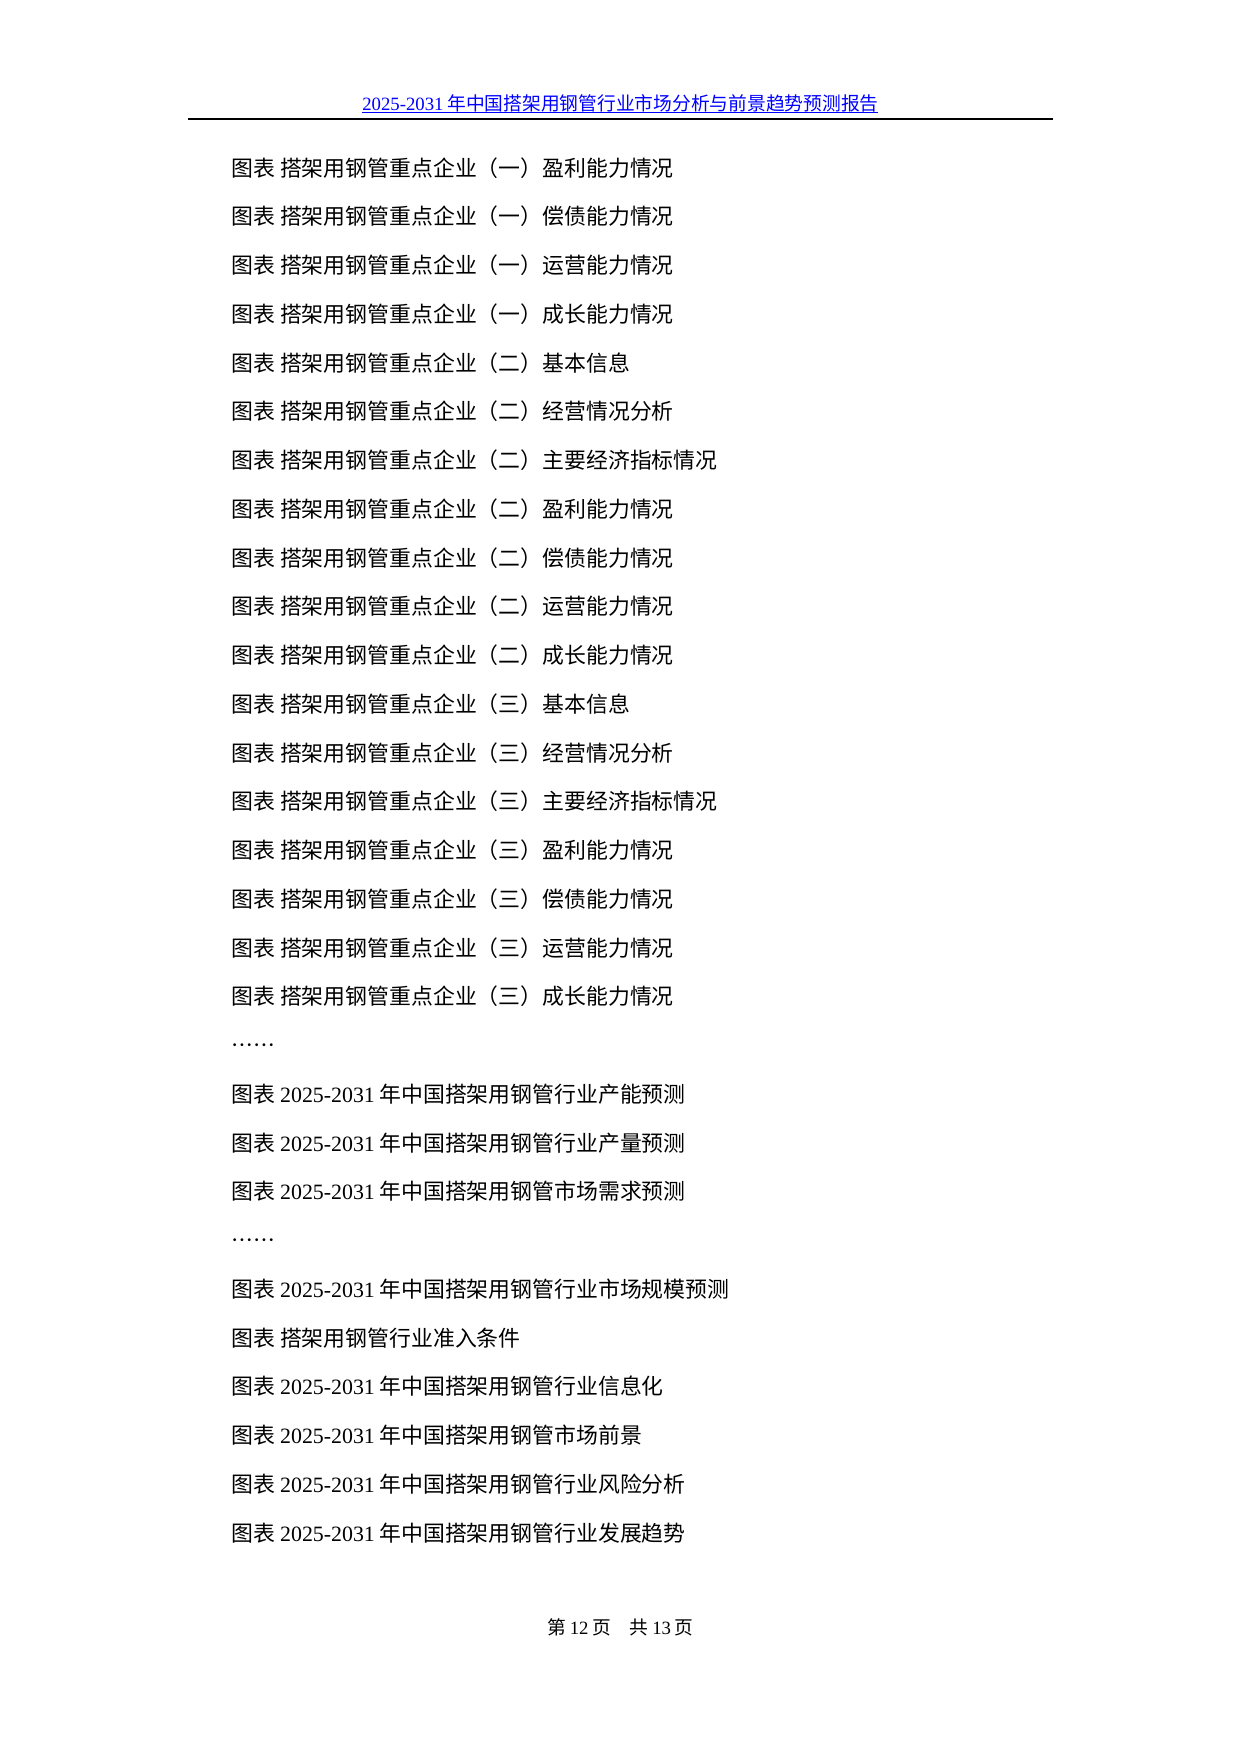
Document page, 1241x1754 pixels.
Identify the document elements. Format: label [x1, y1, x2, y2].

text [187, 150, 1053, 1548]
